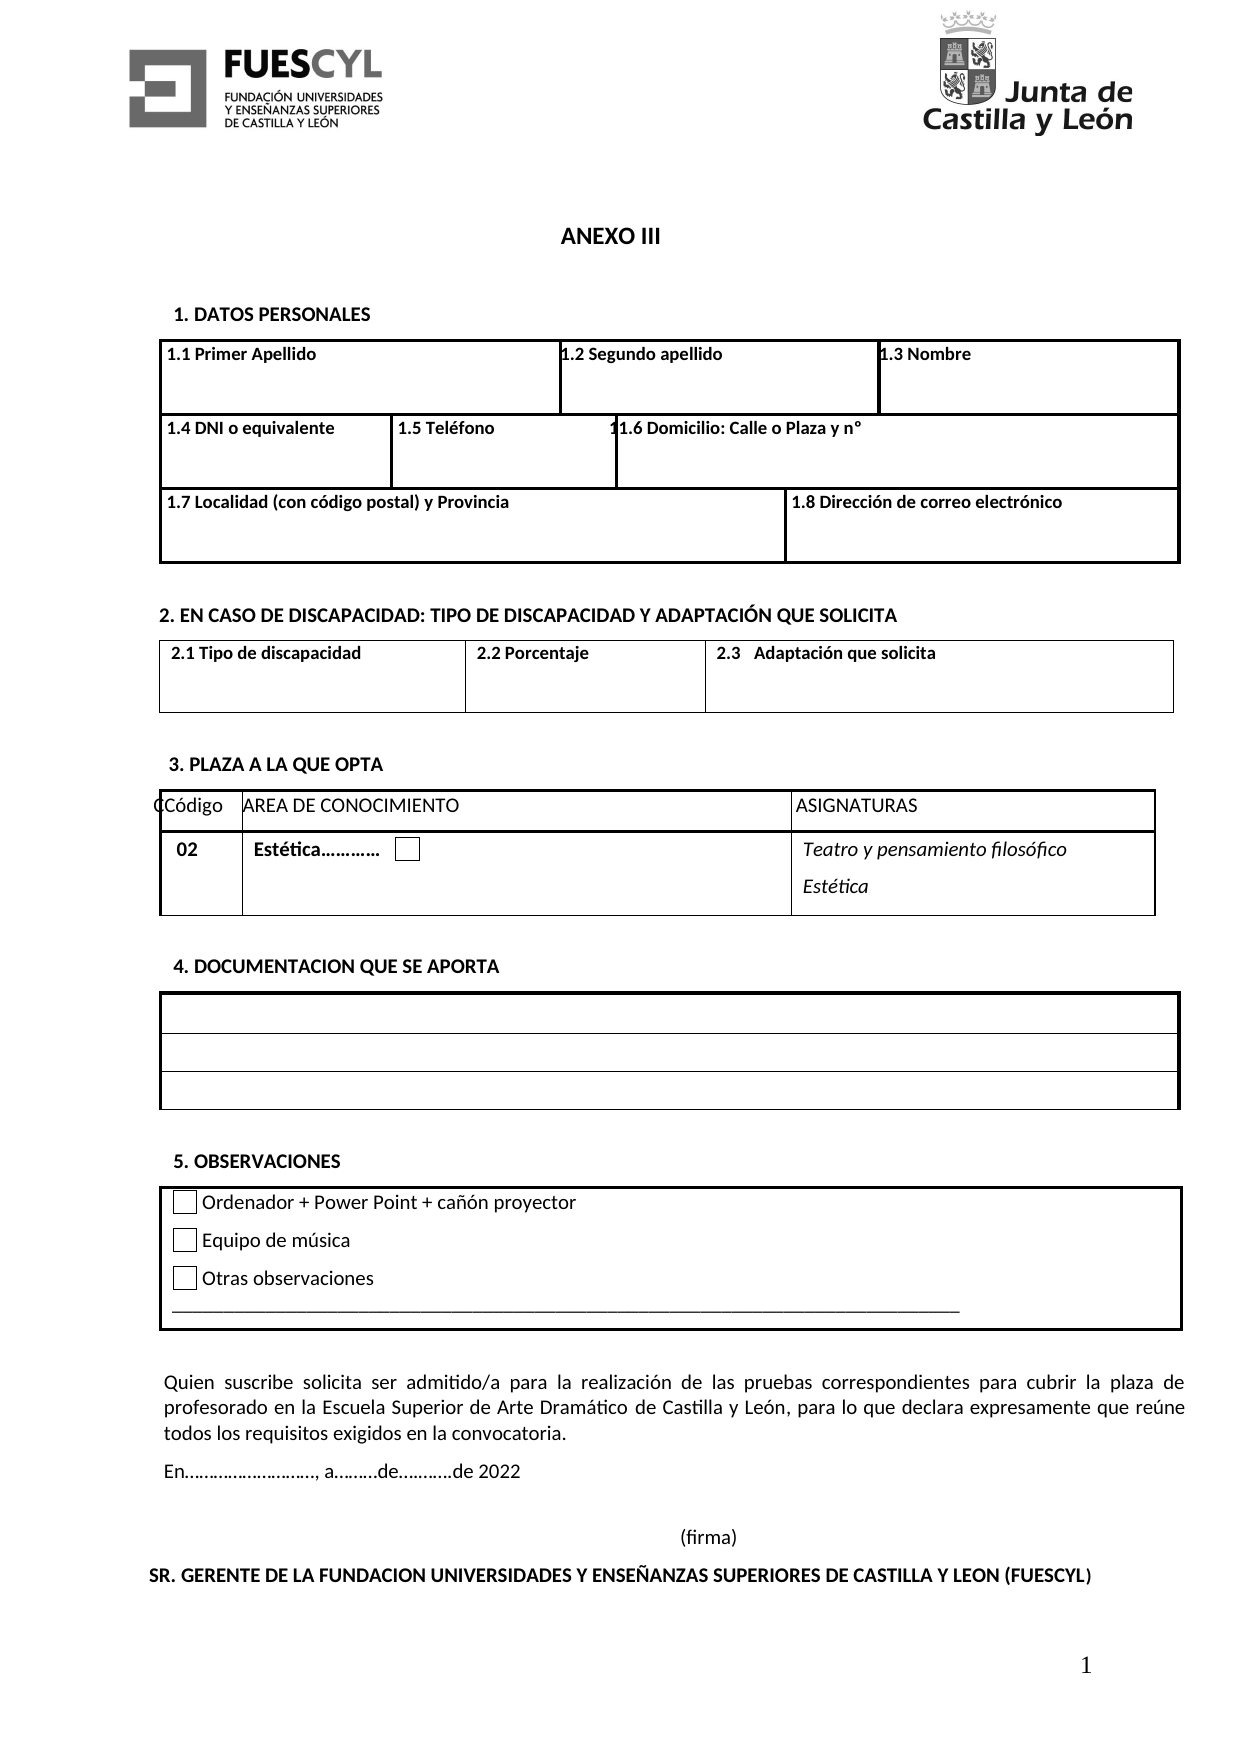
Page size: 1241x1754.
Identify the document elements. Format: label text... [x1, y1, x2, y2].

table_header 1. DATOS PERSONALES 2. EN CASO DE DISCAPACIDAD: TIPO DE DISCAPACIDAD Y ADAPTACIÓN QUE SOLICITA 3. PLAZA A LA QUE OPTA 4. DOCUMENTACION QUE SE APORTA 5. OBSERVACIONES Quien suscribe solicita ser admitido/a para la realización de las pruebas correspondientes para cubrir la plaza de profesorado en la Escuela Superior de Arte Dramático de Castilla y León, para lo que declara expresamente que reúne todos los requisitos exigidos en la convocatoria. En………………………, a………de….…….de 2022 (firma) SR. GERENTE DE LA FUNDACION UNIVERSIDADES Y ENSEÑANZAS SUPERIORES DE CASTILLA Y LEON (FUESCYL) [148, 263, 1198, 1600]
text ANEXO III [129, 220, 1092, 251]
picture [128, 10, 1133, 136]
